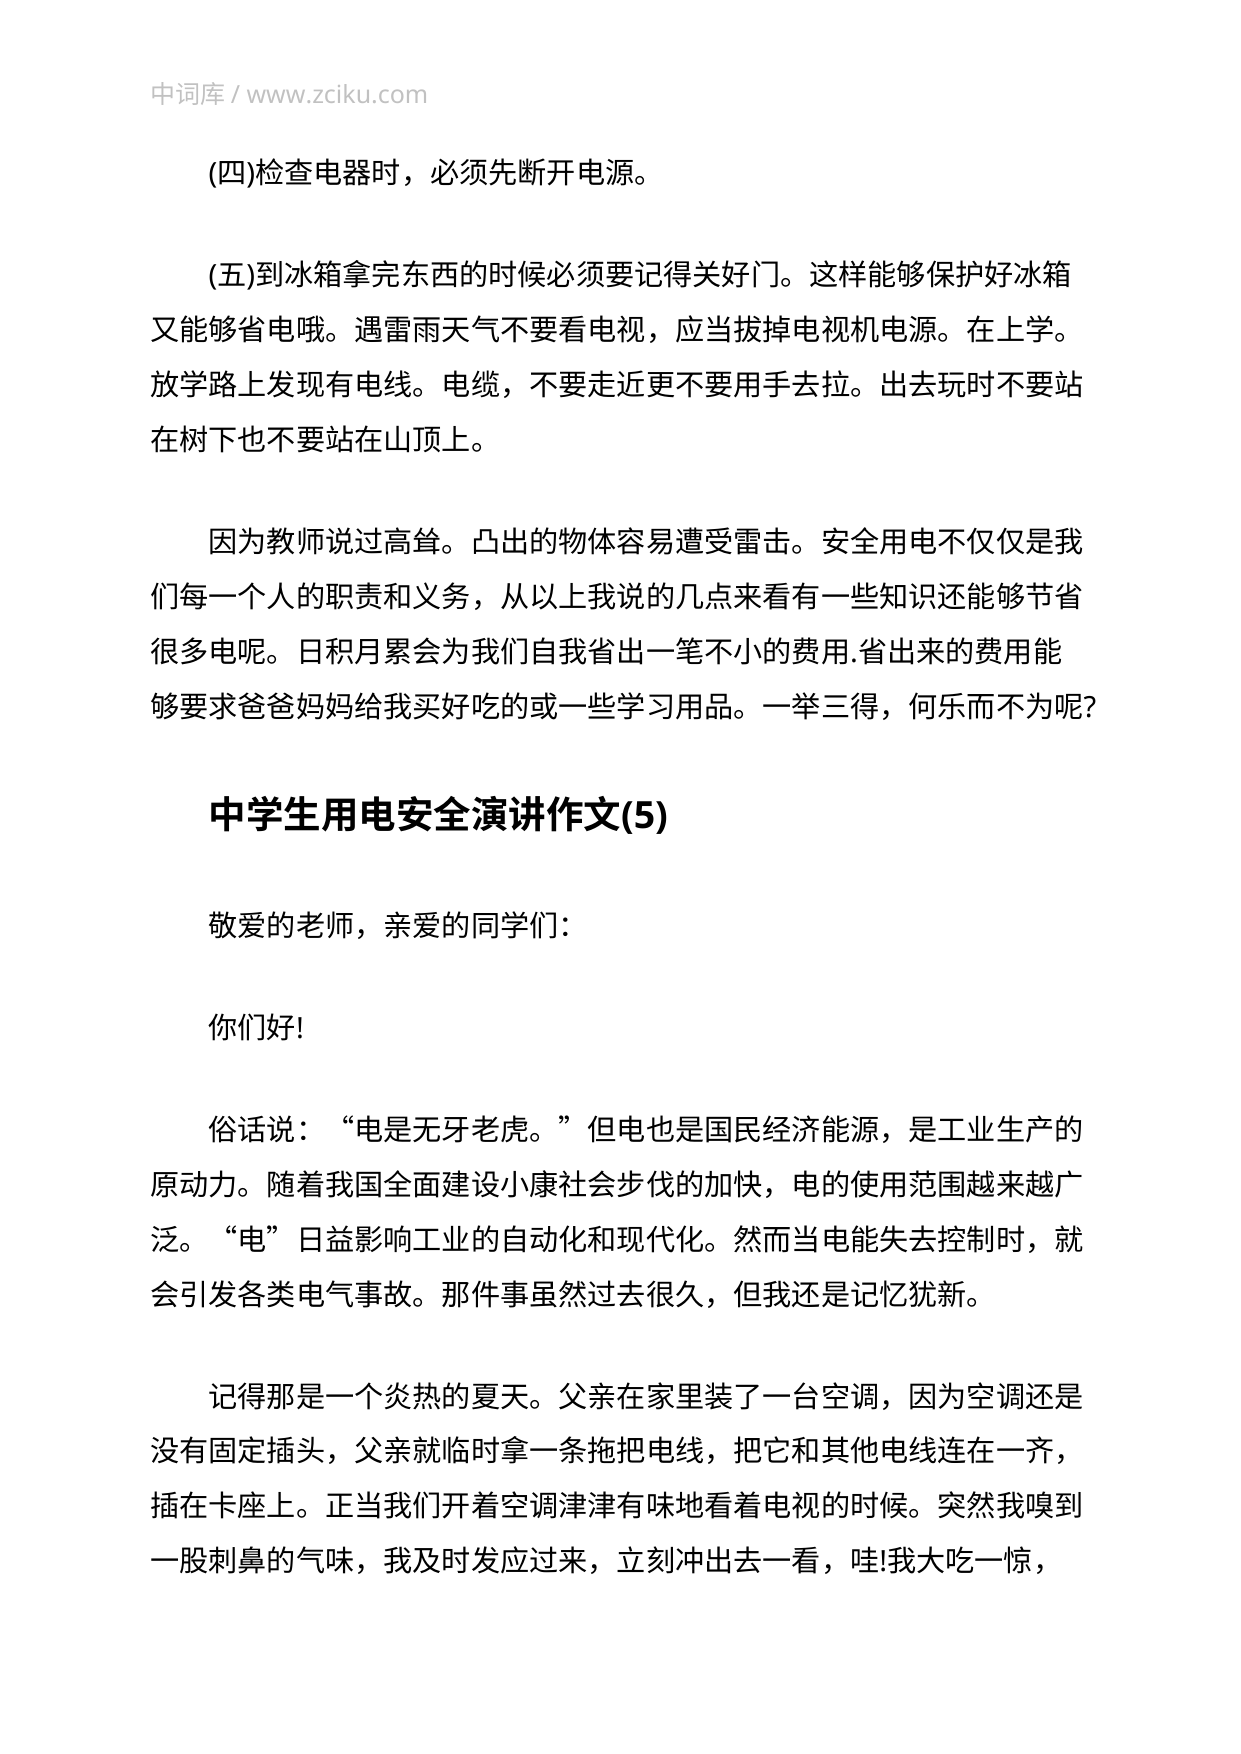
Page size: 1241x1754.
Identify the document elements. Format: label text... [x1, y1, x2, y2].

text (五)到冰箱拿完东西的时候必须要记得关好门。这样能够保护好冰箱又能够省电哦。遇雷雨天气不要看电视，应当拔掉电视机电源。在上学。放学路上发现有电线。电缆，不要走近更不要用手去拉。出去玩时不要站在树下也不要站在山顶上。 [150, 252, 1090, 459]
text 因为教师说过高耸。凸出的物体容易遭受雷击。安全用电不仅仅是我们每一个人的职责和义务，从以上我说的几点来看有一些知识还能够节省很多电呢。日积月累会为我们自我省出一笔不小的费用.省出来的费用能够要求爸爸妈妈给我买好吃的或一些学习用品。一举三得，何乐而不为呢? [150, 518, 1090, 726]
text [150, 1373, 1090, 1580]
text 敬爱的老师，亲爱的同学们： [150, 903, 1090, 945]
text 俗话说：“电是无牙老虎。”但电也是国民经济能源，是工业生产的原动力。随着我国全面建设小康社会步伐的加快，电的使用范围越来越广泛。“电”日益影响工业的自动化和现代化。然而当电能失去控制时，就会引发各类电气事故。那件事虽然过去很久，但我还是记忆犹新。 [150, 1107, 1090, 1314]
text 你们好! [150, 1005, 1090, 1047]
text 中学生用电安全演讲作文(5) [150, 785, 1090, 840]
text (四)检查电器时，必须先断开电源。 [150, 150, 1090, 192]
